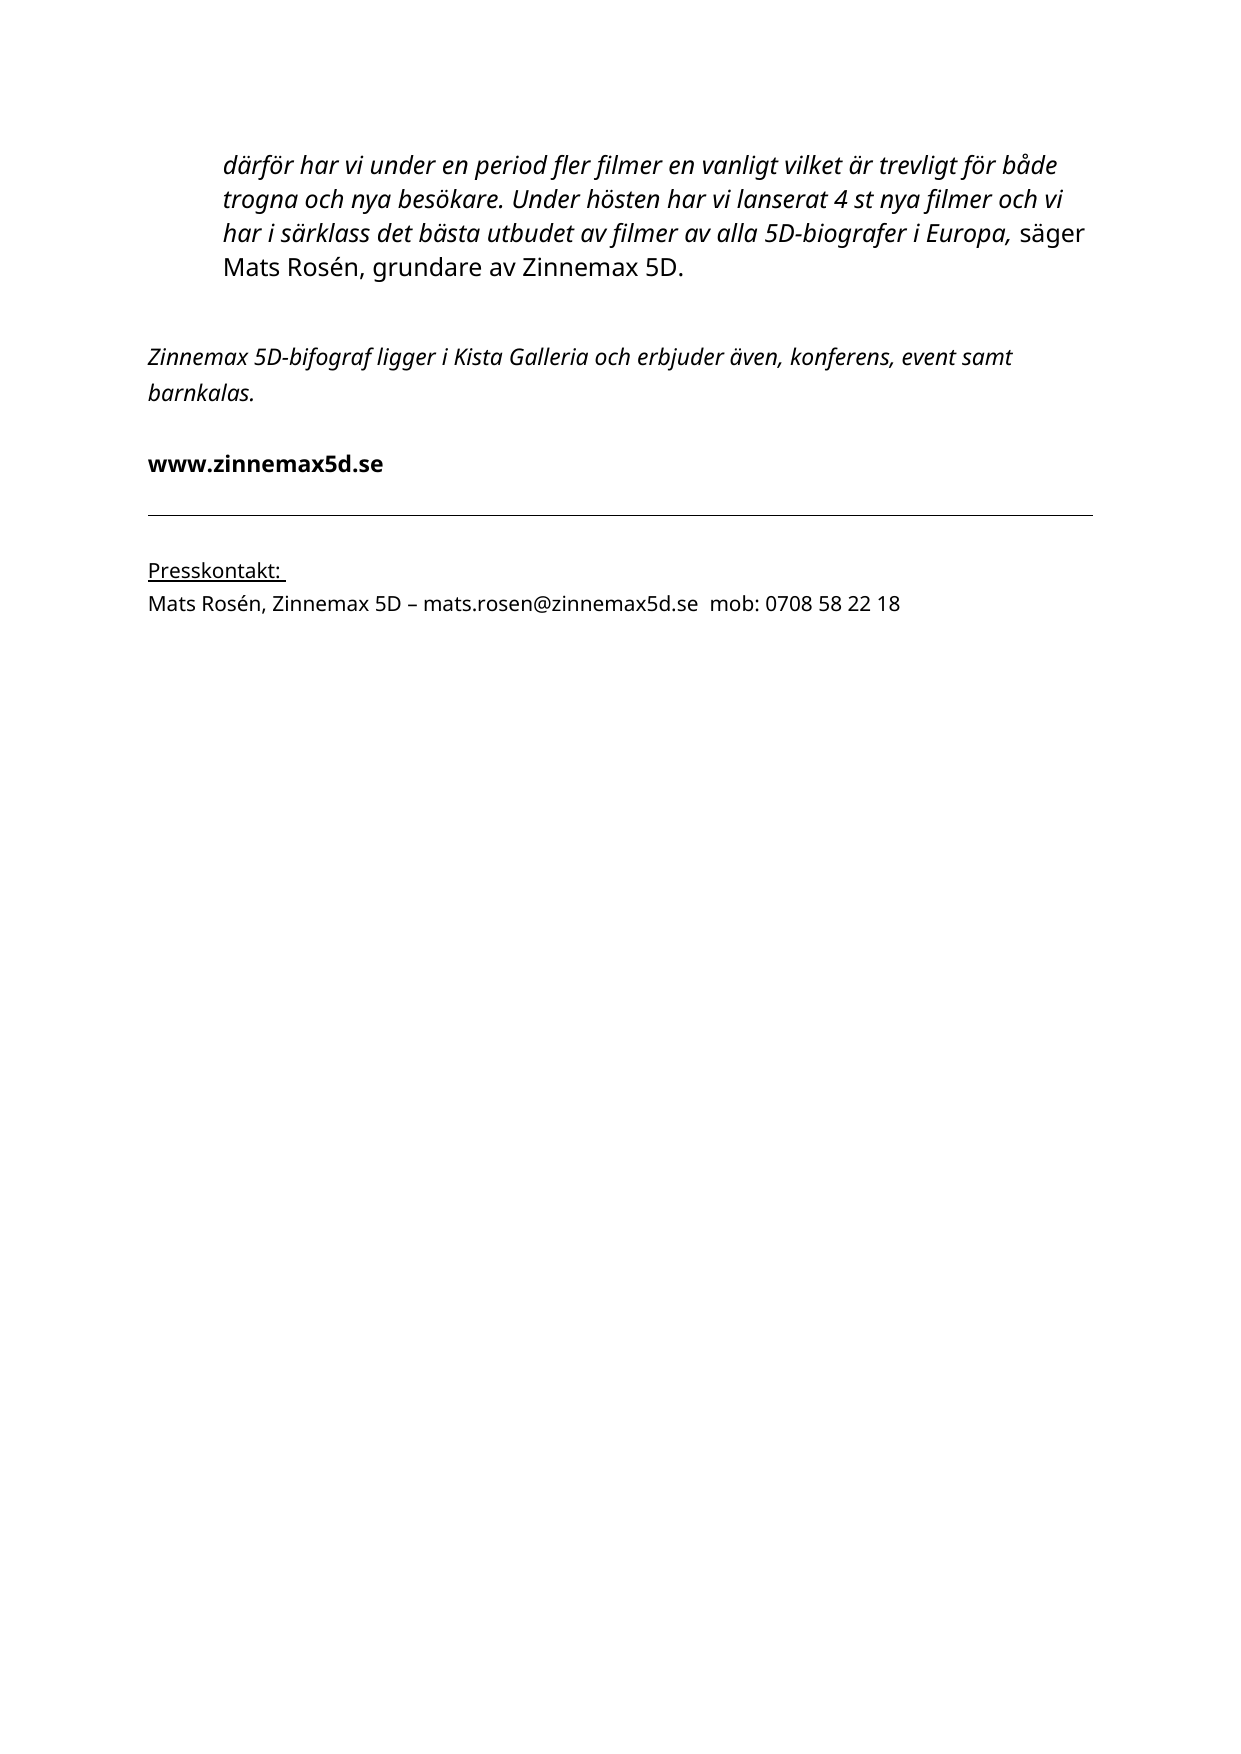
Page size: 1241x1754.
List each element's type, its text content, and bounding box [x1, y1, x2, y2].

text www.zinnemax5d.se [148, 448, 1093, 480]
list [185, 148, 1093, 284]
text Presskontakt: [148, 556, 1093, 584]
text Zinnemax 5D-bifograf ligger i Kista Galleria och erbjuder även, konferens, event samt barnkalas. [148, 341, 1093, 408]
text Mats Rosén, Zinnemax 5D – mats.rosen@zinnemax5d.se mob: 0708 58 22 18 [148, 589, 1093, 617]
